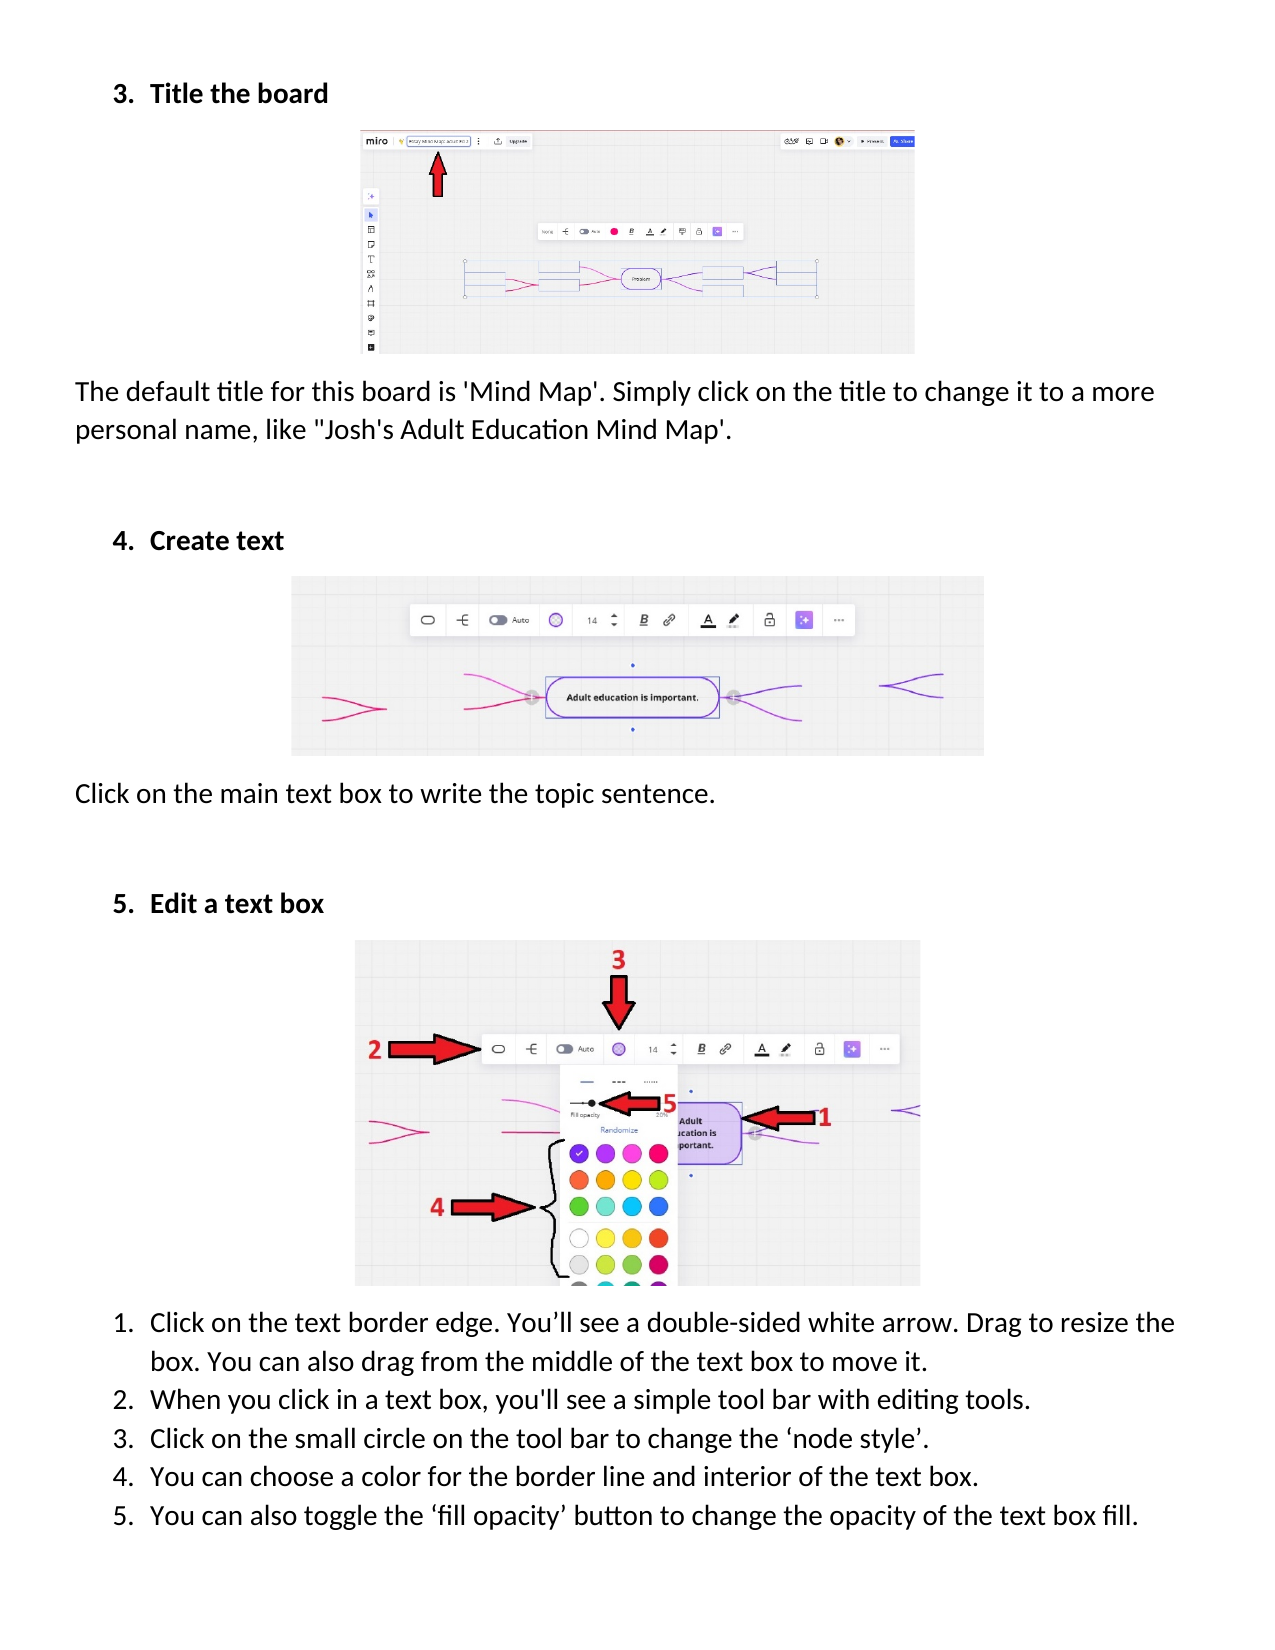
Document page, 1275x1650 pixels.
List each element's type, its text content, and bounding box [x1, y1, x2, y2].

list Edit a text box [112, 885, 1200, 921]
list Click on the small circle on the tool bar to change the ‘node style’. [112, 1420, 1200, 1456]
picture [360, 130, 915, 354]
picture [291, 576, 984, 756]
text Click on the main text box to write the topic sentence. [75, 775, 1200, 810]
list You can choose a color for the border line and interior of the text box. [112, 1458, 1200, 1494]
list Click on the text border edge. You’ll see a double-sided white arrow. Drag to resize the box. You can also drag from the middle of the text box to move it. [112, 1304, 1200, 1379]
list When you click in a text box, you'll see a simple tool bar with editing tools. [112, 1381, 1200, 1417]
list Create text [112, 522, 1200, 557]
list You can also toggle the ‘fill opacity’ button to change the opacity of the text box fill. [112, 1497, 1200, 1532]
text The default title for this board is 'Mind Map'. Simply click on the title to change it to a more personal name, like "Josh's Adult Education Mind Map'. [75, 373, 1200, 447]
list Title the board [112, 75, 1200, 111]
picture [354, 940, 921, 1286]
